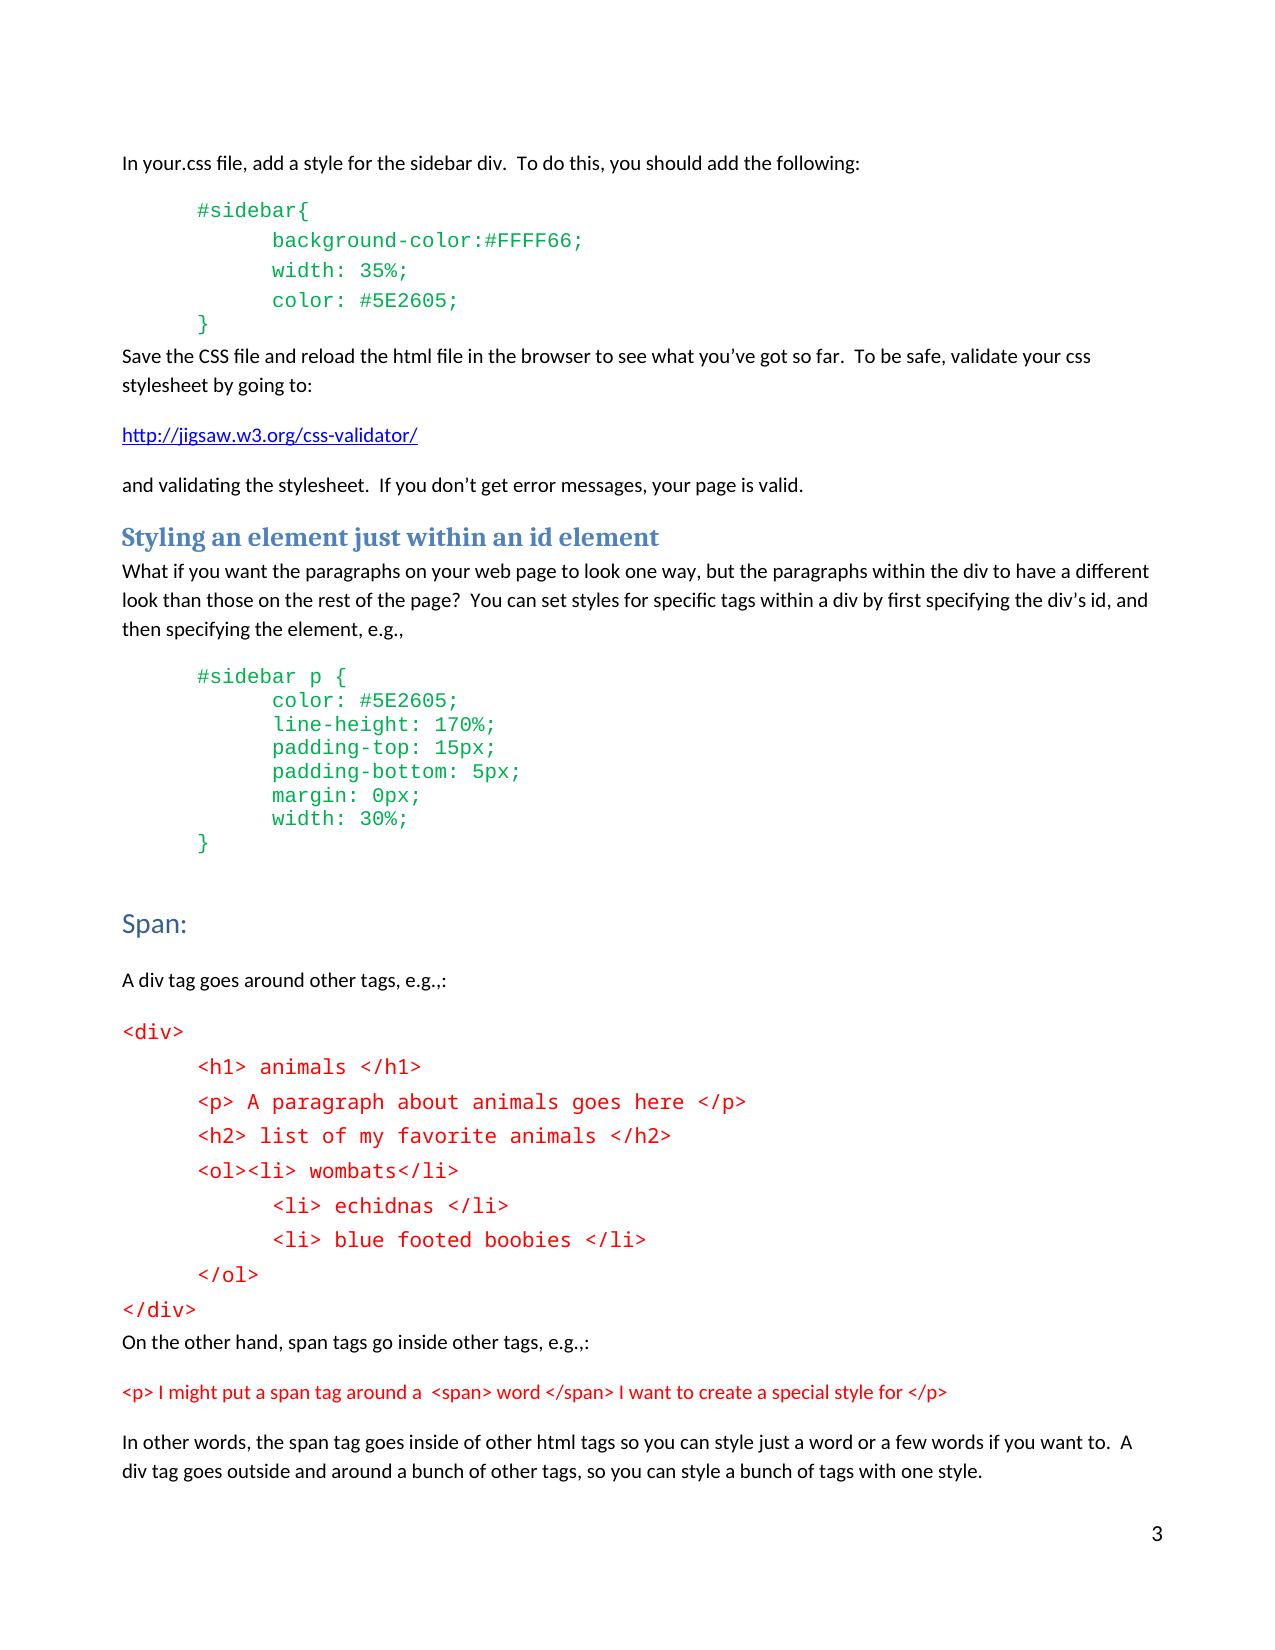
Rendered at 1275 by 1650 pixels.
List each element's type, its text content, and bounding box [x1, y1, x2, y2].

text and validating the stylesheet. If you don’t get error messages, your page is valid. [122, 472, 1162, 498]
text color: #5E2605; [122, 690, 1162, 714]
text <p> A paragraph about animals goes here </p> [197, 1087, 1162, 1115]
text On the other hand, span tags go inside other tags, e.g.,: [122, 1329, 1162, 1355]
text A div tag goes around other tags, e.g.,: [122, 967, 1162, 993]
text <h1> animals </h1> [197, 1052, 1162, 1081]
subtitle Styling an element just within an id element [122, 522, 1162, 553]
text </div> [122, 1295, 1162, 1323]
text What if you want the paragraphs on your web page to look one way, but the paragraphs within the div to have a different look than those on the rest of the page? You can set styles for specific tags within a div by first specifying the div’s id, and then specifying the element, e.g., [122, 558, 1162, 642]
text #sidebar{ [122, 200, 1162, 224]
text padding-top: 15px; [122, 737, 1162, 761]
text http://jigsaw.w3.org/css-validator/ [122, 422, 1162, 448]
text In your.css file, add a style for the sidebar div. To do this, you should add the following: [122, 150, 1162, 175]
text </ol> [197, 1260, 1162, 1289]
text margin: 0px; [197, 785, 1162, 808]
text padding-bottom: 5px; [122, 761, 1162, 785]
text <p> I might put a span tag around a <span> word </span> I want to create a special style for </p> [122, 1379, 1162, 1405]
text <li> echidnas </li> [272, 1191, 1162, 1219]
text } [122, 832, 1162, 856]
text Span: [122, 906, 1162, 941]
text <div> [122, 1017, 1162, 1046]
text <li> blue footed boobies </li> [272, 1226, 1162, 1254]
text width: 30%; [197, 808, 1162, 832]
text color: #5E2605; } [197, 290, 1162, 337]
text background-color:#FFFF66; [197, 230, 1162, 253]
text line-height: 170%; [122, 714, 1162, 737]
text Save the CSS file and reload the html file in the browser to see what you’ve got so far. To be safe, validate your css stylesheet by going to: [122, 343, 1162, 398]
text #sidebar p { [122, 666, 1162, 690]
text <ol><li> wombats</li> [197, 1156, 1162, 1184]
text width: 35%; [197, 260, 1162, 283]
text In other words, the span tag goes inside of other html tags so you can style just a word or a few words if you want to. A div tag goes outside and around a bunch of other tags, so you can style a bunch of tags with one style. [122, 1429, 1162, 1484]
text <h2> list of my favorite animals </h2> [197, 1121, 1162, 1150]
